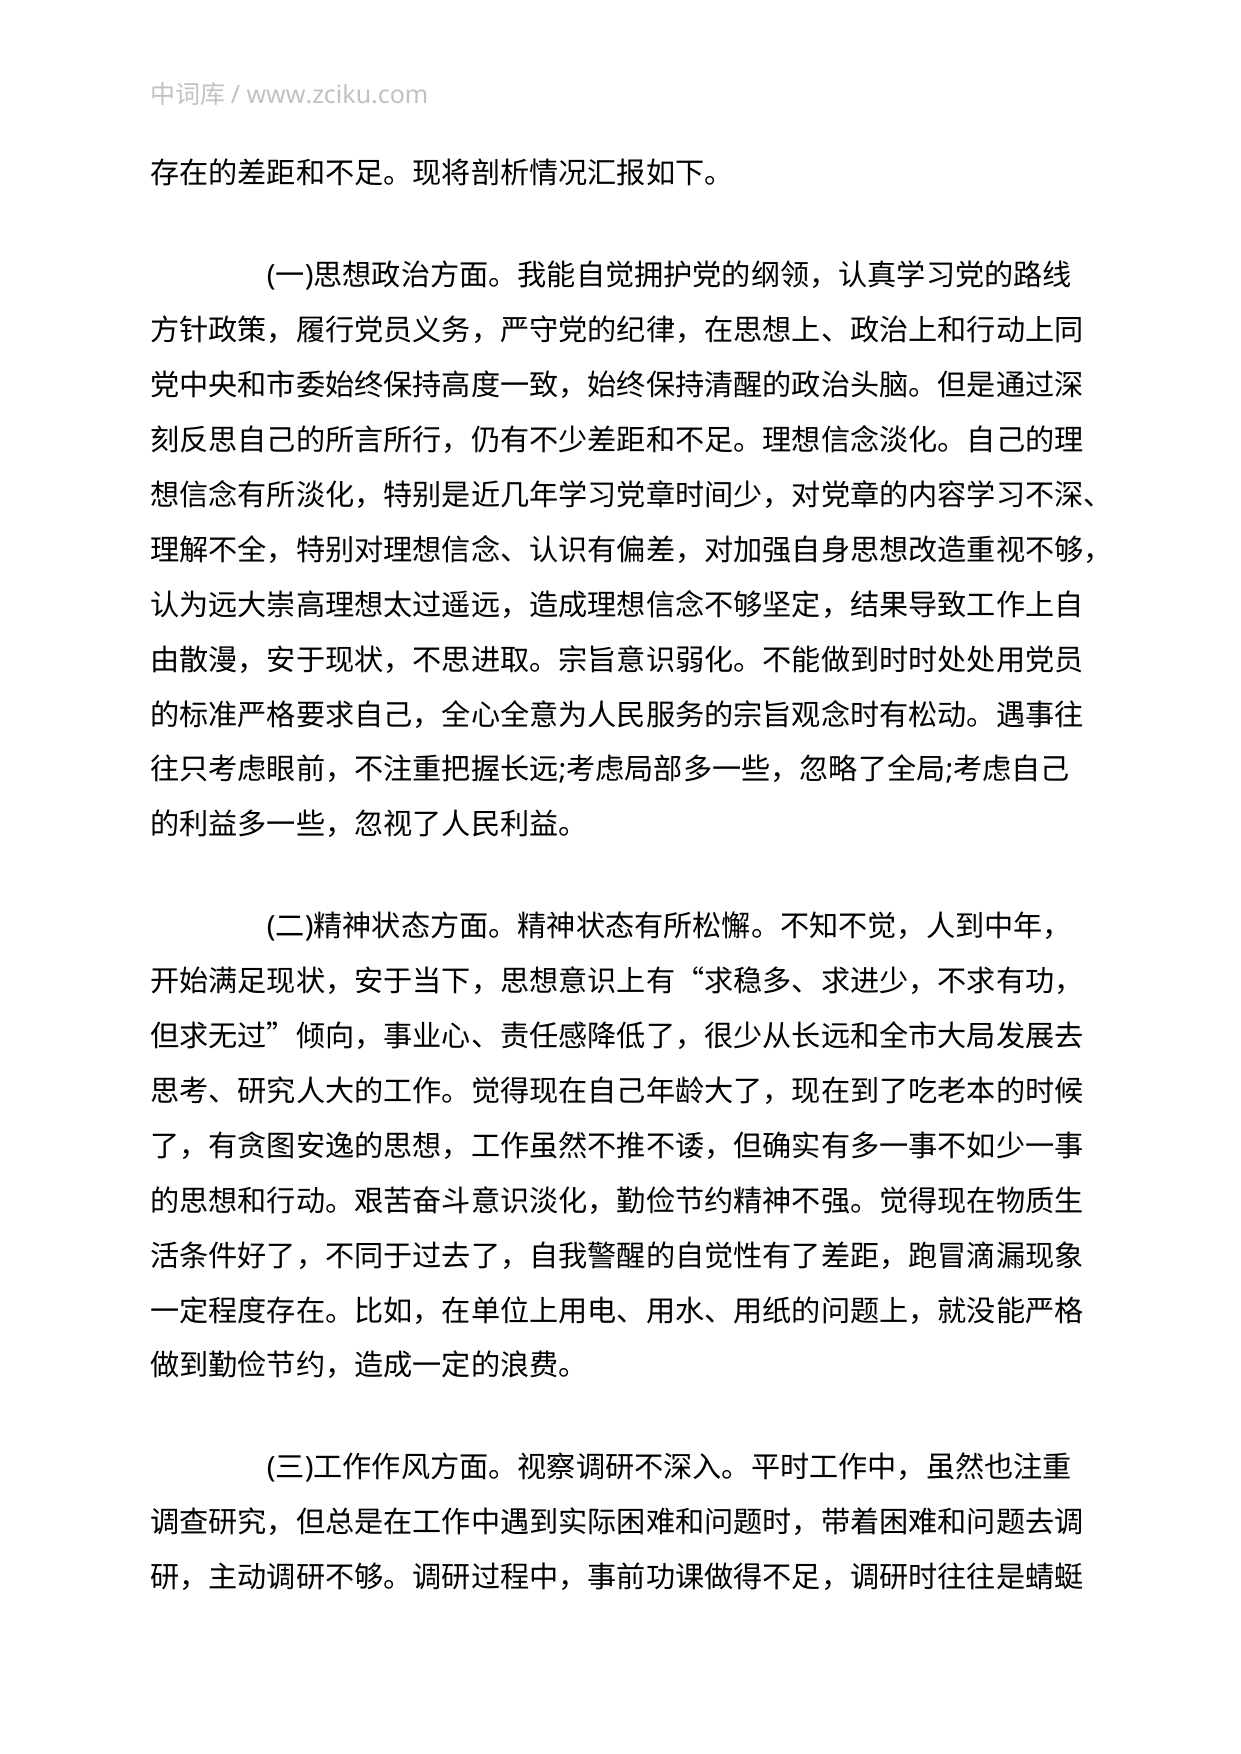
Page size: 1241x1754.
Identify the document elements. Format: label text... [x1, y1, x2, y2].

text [150, 1444, 1090, 1596]
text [150, 150, 1090, 192]
text (二)精神状态方面。精神状态有所松懈。不知不觉，人到中年，开始满足现状，安于当下，思想意识上有“求稳多、求进少，不求有功，但求无过”倾向，事业心、责任感降低了，很少从长远和全市大局发展去思考、研究人大的工作。觉得现在自己年龄大了，现在到了吃老本的时候了，有贪图安逸的思想，工作虽然不推不诿，但确实有多一事不如少一事的思想和行动。艰苦奋斗意识淡化，勤俭节约精神不强。觉得现在物质生活条件好了，不同于过去了，自我警醒的自觉性有了差距，跑冒滴漏现象一定程度存在。比如，在单位上用电、用水、用纸的问题上，就没能严格做到勤俭节约，造成一定的浪费。 [150, 903, 1090, 1384]
text (一)思想政治方面。我能自觉拥护党的纲领，认真学习党的路线方针政策，履行党员义务，严守党的纪律，在思想上、政治上和行动上同党中央和市委始终保持高度一致，始终保持清醒的政治头脑。但是通过深刻反思自己的所言所行，仍有不少差距和不足。理想信念淡化。自己的理想信念有所淡化，特别是近几年学习党章时间少，对党章的内容学习不深、理解不全，特别对理想信念、认识有偏差，对加强自身思想改造重视不够，认为远大崇高理想太过遥远，造成理想信念不够坚定，结果导致工作上自由散漫，安于现状，不思进取。宗旨意识弱化。不能做到时时处处用党员的标准严格要求自己，全心全意为人民服务的宗旨观念时有松动。遇事往往只考虑眼前，不注重把握长远;考虑局部多一些，忽略了全局;考虑自己的利益多一些，忽视了人民利益。 [150, 252, 1090, 843]
